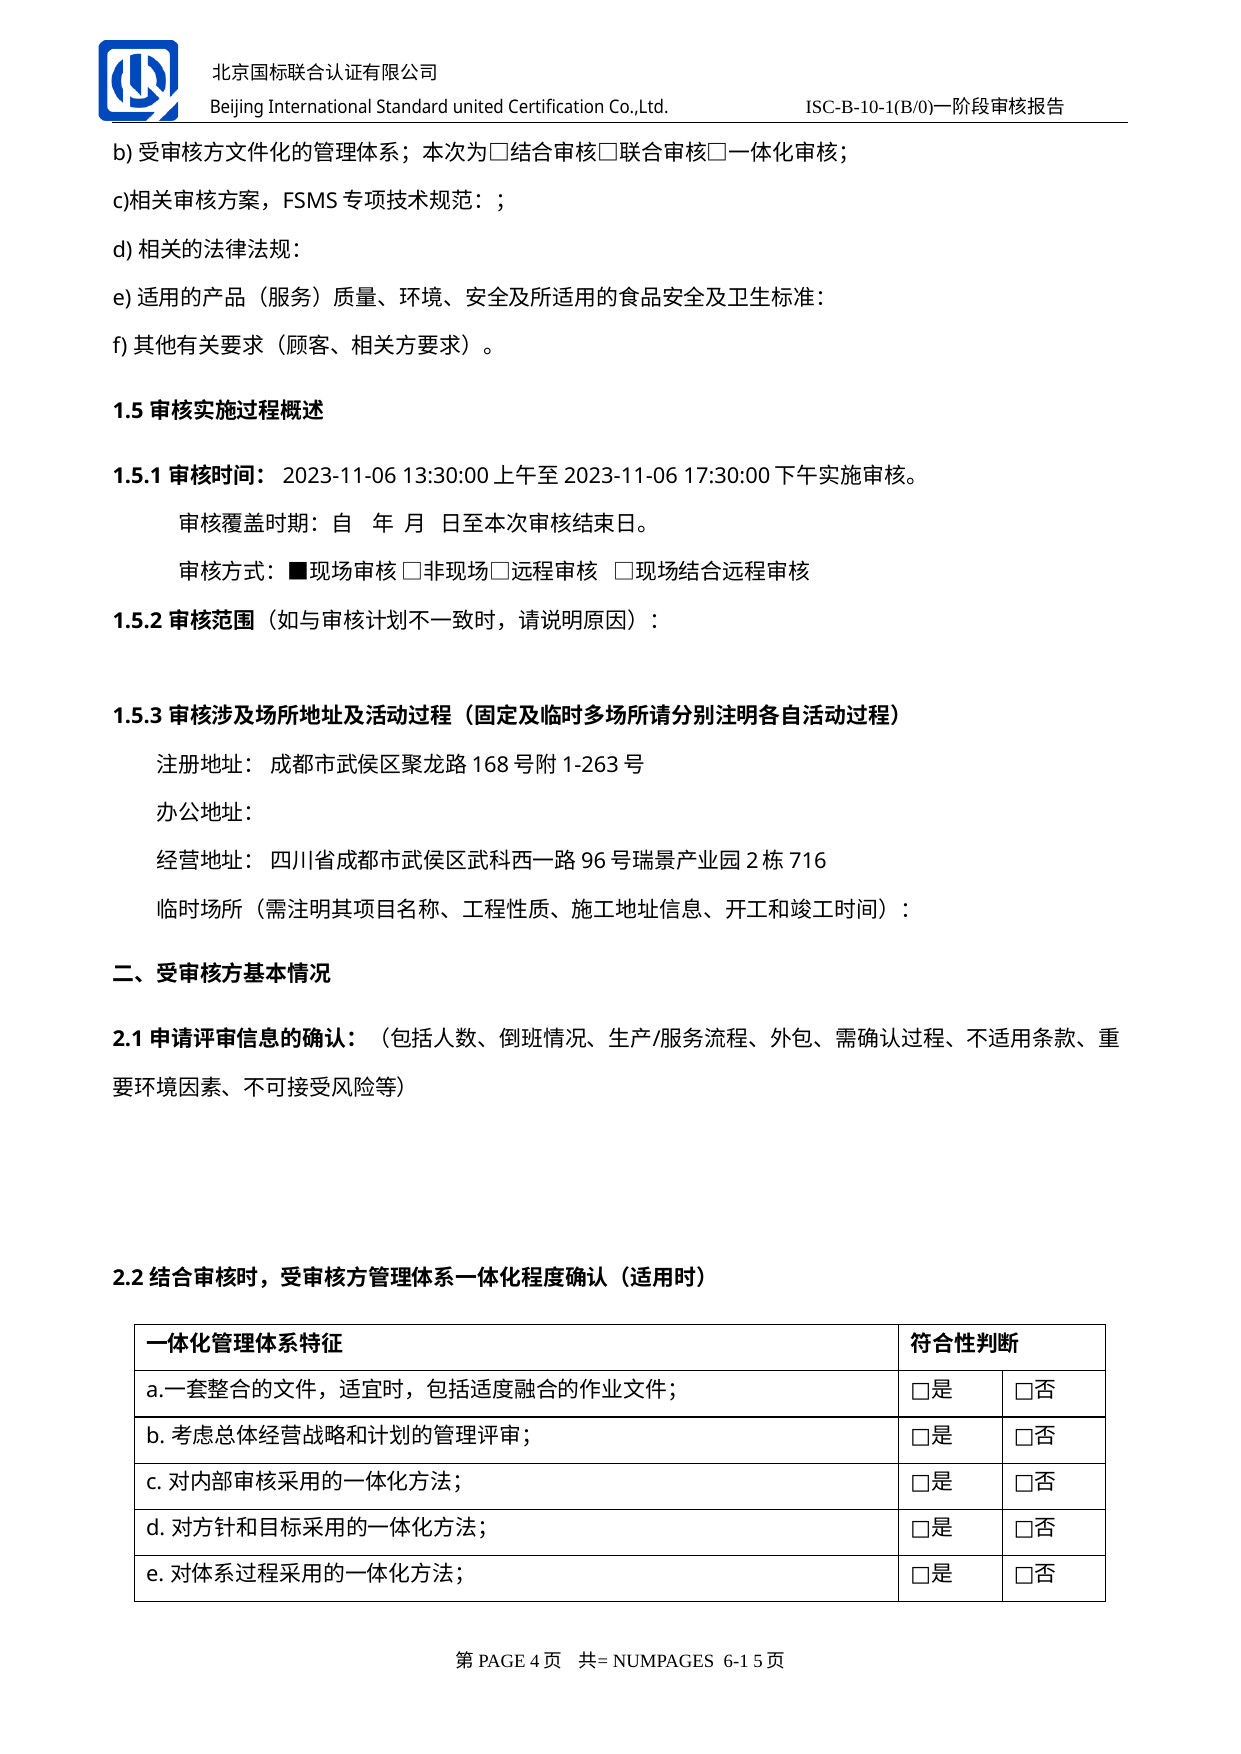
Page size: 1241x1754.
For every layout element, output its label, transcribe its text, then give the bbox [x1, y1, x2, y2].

picture [98, 40, 179, 121]
text 办公地址： [112, 795, 1128, 827]
table_cell □是 [899, 1556, 1002, 1601]
text e) 适用的产品（服务）质量、环境、安全及所适用的食品安全及卫生标准： [112, 280, 1128, 312]
text 审核方式：■现场审核 □非现场□远程审核 □现场结合远程审核 [112, 554, 1128, 586]
text 1.5.1 审核时间： 2023-11-06 13:30:00上午至2023-11-06 17:30:00下午实施审核。 [112, 457, 1128, 490]
text f) 其他有关要求（顾客、相关方要求）。 [112, 328, 1128, 361]
table_cell b. 考虑总体经营战略和计划的管理评审； [135, 1418, 898, 1462]
text 2.1 申请评审信息的确认：（包括人数、倒班情况、生产/服务流程、外包、需确认过程、不适用条款、重要环境因素、不可接受风险等） [112, 1021, 1128, 1102]
table_cell d. 对方针和目标采用的一体化方法； [135, 1510, 898, 1554]
table_cell □是 [899, 1510, 1002, 1554]
text 2.2 结合审核时，受审核方管理体系一体化程度确认（适用时） [112, 1260, 1128, 1292]
table_cell a.一套整合的文件，适宜时，包括适度融合的作业文件； [135, 1371, 898, 1416]
table_header 符合性判断 [899, 1325, 1105, 1370]
text 注册地址： 成都市武侯区聚龙路168号附1-263号 [112, 746, 1128, 779]
text 1.5 审核实施过程概述 [112, 393, 1128, 425]
table_header 一体化管理体系特征 [135, 1325, 898, 1370]
table_cell c. 对内部审核采用的一体化方法； [135, 1464, 898, 1508]
table_cell □是 [899, 1371, 1002, 1416]
text 1.5.3 审核涉及场所地址及活动过程（固定及临时多场所请分别注明各自活动过程） [112, 698, 1128, 731]
table_cell e. 对体系过程采用的一体化方法； [135, 1556, 898, 1601]
table_cell □否 [1003, 1418, 1105, 1462]
text 临时场所（需注明其项目名称、工程性质、施工地址信息、开工和竣工时间）： [112, 891, 1128, 924]
text 1.5.2 审核范围（如与审核计划不一致时，请说明原因）： [112, 602, 1128, 635]
table_cell □否 [1003, 1556, 1105, 1601]
table_cell □否 [1003, 1464, 1105, 1508]
text 经营地址： 四川省成都市武侯区武科西一路96号瑞景产业园2栋716 [112, 843, 1128, 876]
text d) 相关的法律法规： [112, 231, 1128, 264]
table_cell □是 [899, 1418, 1002, 1462]
table_cell □否 [1003, 1510, 1105, 1554]
text c)相关审核方案，FSMS专项技术规范：； [112, 183, 1128, 216]
table_cell □否 [1003, 1371, 1105, 1416]
text b) 受审核方文件化的管理体系；本次为□结合审核□联合审核□一体化审核； [112, 135, 1128, 167]
text 二、受审核方基本情况 [112, 956, 1128, 988]
text 审核覆盖时期：自 年 月 日至本次审核结束日。 [112, 506, 1128, 538]
table_cell □是 [899, 1464, 1002, 1508]
